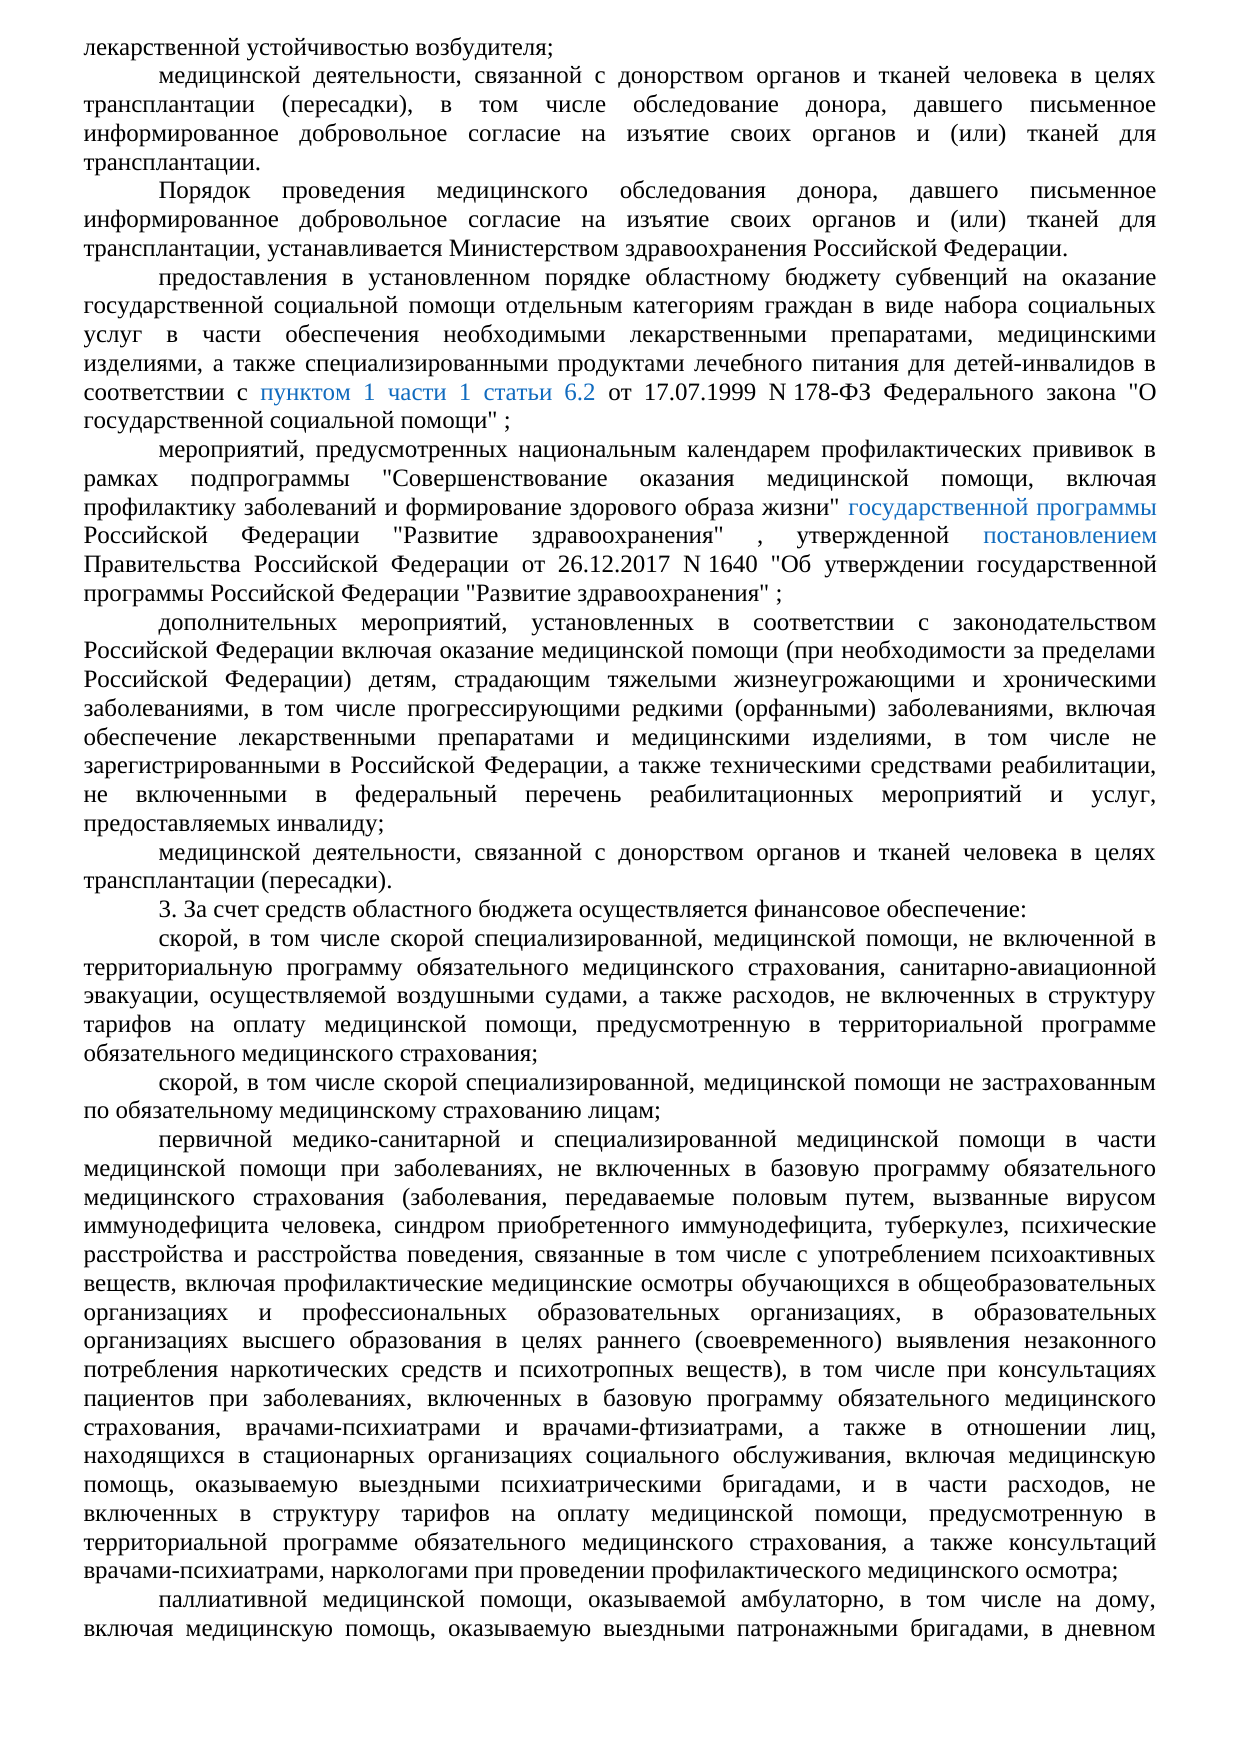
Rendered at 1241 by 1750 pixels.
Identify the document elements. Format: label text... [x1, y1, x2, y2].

text первичной медико-санитарной и специализированной медицинской помощи в части медицинской помощи при заболеваниях, не включенных в базовую программу обязательного медицинского страхования (заболевания, передаваемые половым путем, вызванные вирусом иммунодефицита человека, синдром приобретенного иммунодефицита, туберкулез, психические расстройства и расстройства поведения, связанные в том числе с употреблением психоактивных веществ, включая профилактические медицинские осмотры обучающихся в общеобразовательных организациях и профессиональных образовательных организациях, в образовательных организациях высшего образования в целях раннего (своевременного) выявления незаконного потребления наркотических средств и психотропных веществ), в том числе при консультациях пациентов при заболеваниях, включенных в базовую программу обязательного медицинского страхования, врачами-психиатрами и врачами-фтизиатрами, а также в отношении лиц, находящихся в стационарных организациях социального обслуживания, включая медицинскую помощь, оказываемую выездными психиатрическими бригадами, и в части расходов, не включенных в структуру тарифов на оплату медицинской помощи, предусмотренную в территориальной программе обязательного медицинского страхования, а также консультаций врачами-психиатрами, наркологами при проведении профилактического медицинского осмотра; [83, 1124, 1157, 1584]
text 3. За счет средств областного бюджета осуществляется финансовое обеспечение: [83, 894, 1157, 923]
text предоставления в установленном порядке областному бюджету субвенций на оказание государственной социальной помощи отдельным категориям граждан в виде набора социальных услуг в части обеспечения необходимыми лекарственными препаратами, медицинскими изделиями, а также специализированными продуктами лечебного питания для детей-инвалидов в соответствии с пунктом 1 части 1 статьи 6.2 от 17.07.1999 N 178-ФЗ Федерального закона "О государственной социальной помощи" ; [83, 262, 1157, 434]
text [83, 1584, 1157, 1642]
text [83, 32, 1157, 61]
text дополнительных мероприятий, установленных в соответствии с законодательством Российской Федерации включая оказание медицинской помощи (при необходимости за пределами Российской Федерации) детям, страдающим тяжелыми жизнеугрожающими и хроническими заболеваниями, в том числе прогрессирующими редкими (орфанными) заболеваниями, включая обеспечение лекарственными препаратами и медицинскими изделиями, в том числе не зарегистрированными в Российской Федерации, а также техническими средствами реабилитации, не включенными в федеральный перечень реабилитационных мероприятий и услуг, предоставляемых инвалиду; [83, 607, 1157, 837]
text медицинской деятельности, связанной с донорством органов и тканей человека в целях трансплантации (пересадки), в том числе обследование донора, давшего письменное информированное добровольное согласие на изъятие своих органов и (или) тканей для трансплантации. [83, 61, 1157, 176]
text Порядок проведения медицинского обследования донора, давшего письменное информированное добровольное согласие на изъятие своих органов и (или) тканей для трансплантации, устанавливается Министерством здравоохранения Российской Федерации. [83, 176, 1157, 262]
text скорой, в том числе скорой специализированной, медицинской помощи не застрахованным по обязательному медицинскому страхованию лицам; [83, 1067, 1157, 1124]
text мероприятий, предусмотренных национальным календарем профилактических прививок в рамках подпрограммы "Совершенствование оказания медицинской помощи, включая профилактику заболеваний и формирование здорового образа жизни" государственной программы Российской Федерации "Развитие здравоохранения" , утвержденной постановлением Правительства Российской Федерации от 26.12.2017 N 1640 "Об утверждении государственной программы Российской Федерации "Развитие здравоохранения" ; [83, 434, 1157, 607]
text медицинской деятельности, связанной с донорством органов и тканей человека в целях трансплантации (пересадки). [83, 837, 1157, 894]
text скорой, в том числе скорой специализированной, медицинской помощи, не включенной в территориальную программу обязательного медицинского страхования, санитарно-авиационной эвакуации, осуществляемой воздушными судами, а также расходов, не включенных в структуру тарифов на оплату медицинской помощи, предусмотренную в территориальной программе обязательного медицинского страхования; [83, 923, 1157, 1067]
